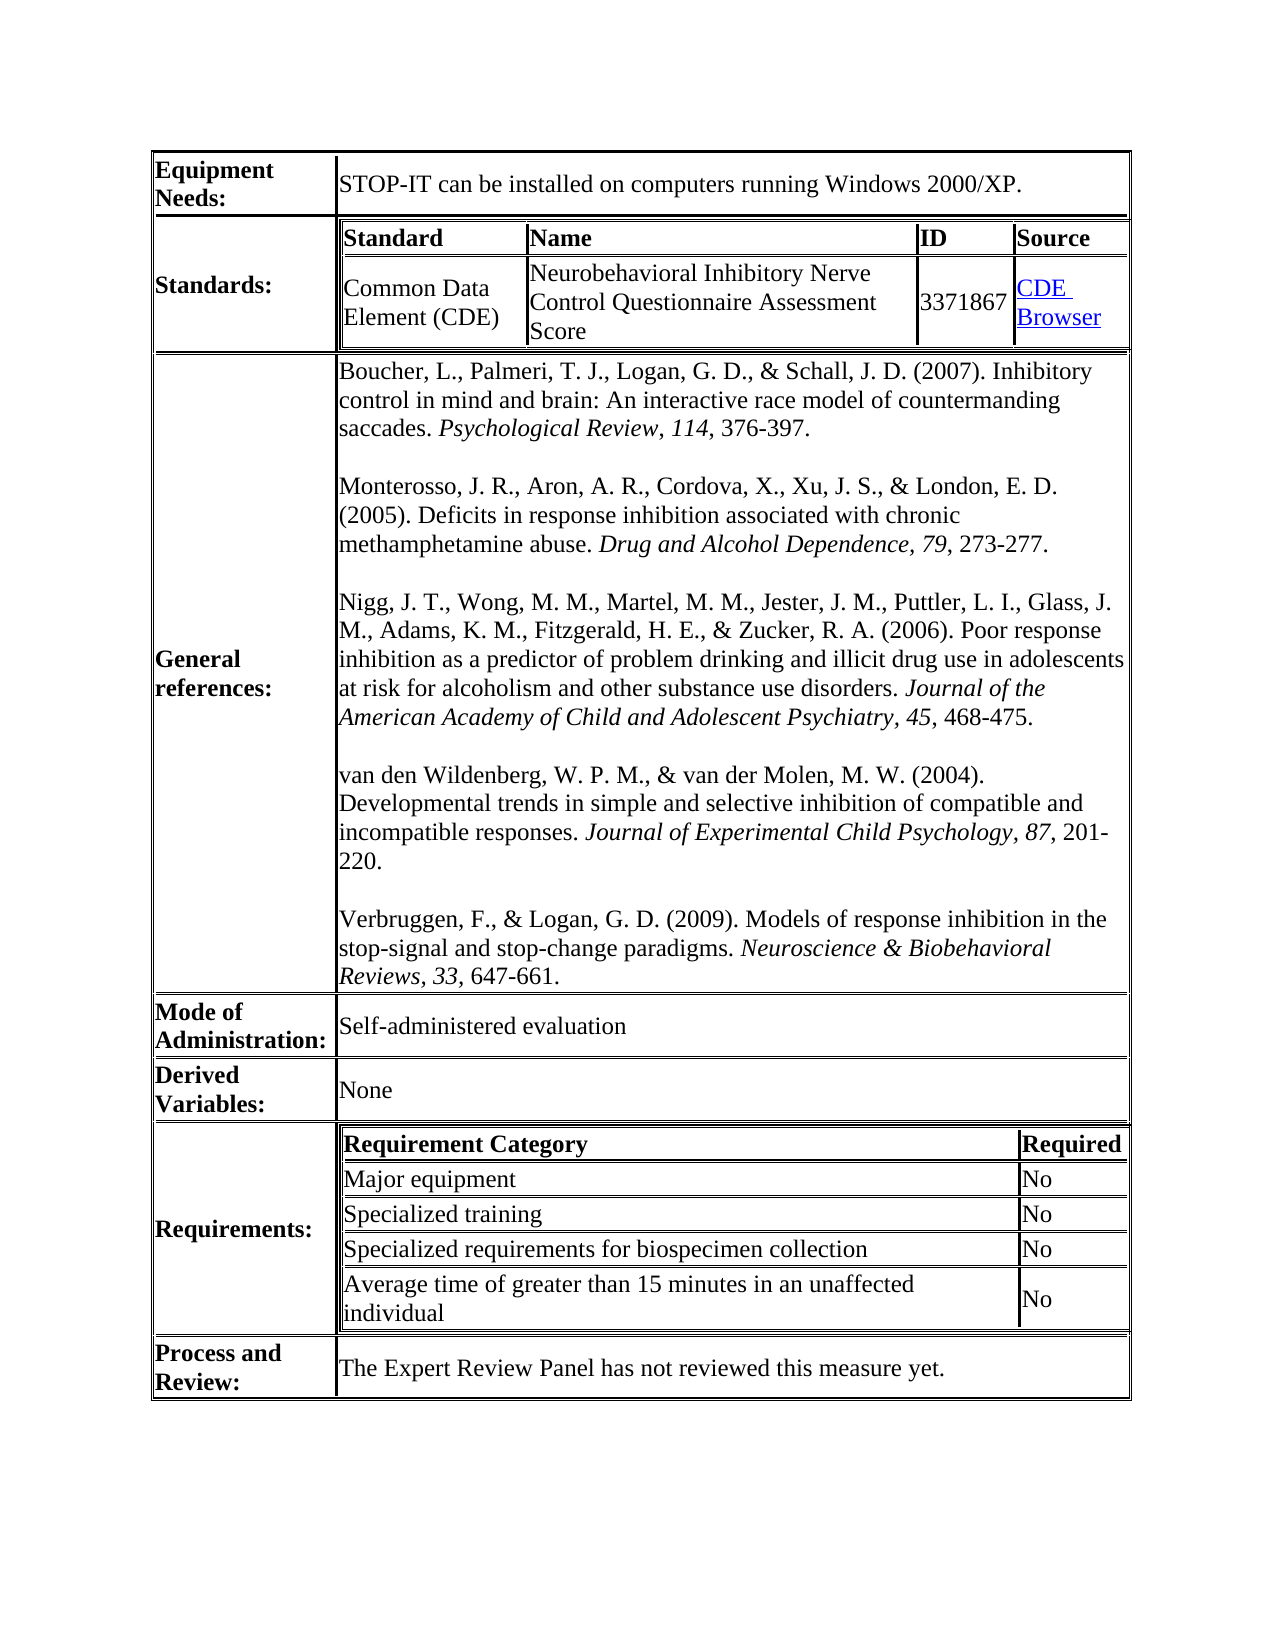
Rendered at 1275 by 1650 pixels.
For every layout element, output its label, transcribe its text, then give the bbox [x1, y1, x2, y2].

table_cell Equipment Needs: [154, 153, 336, 214]
table_cell [341, 1128, 1129, 1329]
table_cell STOP-IT can be installed on computers running Windows 2000/XP. [336, 153, 1129, 214]
table_cell Boucher, L., Palmeri, T. J., Logan, G. D., & Schall, J. D. (2007). Inhibitory control in mind and brain: An interactive race model of countermanding saccades. Psychological Review, 114, 376-397. Monterosso, J. R., Aron, A. R., Cordova, X., Xu, J. S., & London, E. D. (2005). Deficits in response inhibition associated with chronic methamphetamine abuse. Drug and Alcohol Dependence, 79, 273-277. Nigg, J. T., Wong, M. M., Martel, M. M., Jester, J. M., Puttler, L. I., Glass, J. M., Adams, K. M., Fitzgerald, H. E., & Zucker, R. A. (2006). Poor response inhibition as a predictor of problem drinking and illicit drug use in adolescents at risk for alcoholism and other substance use disorders. Journal of the American Academy of Child and Adolescent Psychiatry, 45, 468-475. van den Wildenberg, W. P. M., & van der Molen, M. W. (2004). Developmental trends in simple and selective inhibition of compatible and incompatible responses. Journal of Experimental Child Psychology, 87, 201-220. Verbruggen, F., & Logan, G. D. (2009). Models of response inhibition in the stop-signal and stop-change paradigms. Neuroscience & Biobehavioral Reviews, 33, 647-661. [338, 351, 1129, 992]
table_cell Standards: [154, 214, 335, 351]
table_cell General references: [154, 351, 335, 992]
table_cell Mode of Administration: [152, 992, 336, 1056]
table_cell None [336, 1056, 1130, 1119]
table_cell Process and Review: [154, 1334, 336, 1397]
table_cell The Expert Review Panel has not reviewed this measure yet. [336, 1334, 1129, 1397]
table_cell Self-administered evaluation [336, 992, 1130, 1056]
table_cell [341, 220, 1129, 349]
table_cell Derived Variables: [152, 1056, 336, 1119]
table_cell Requirements: [154, 1120, 335, 1333]
